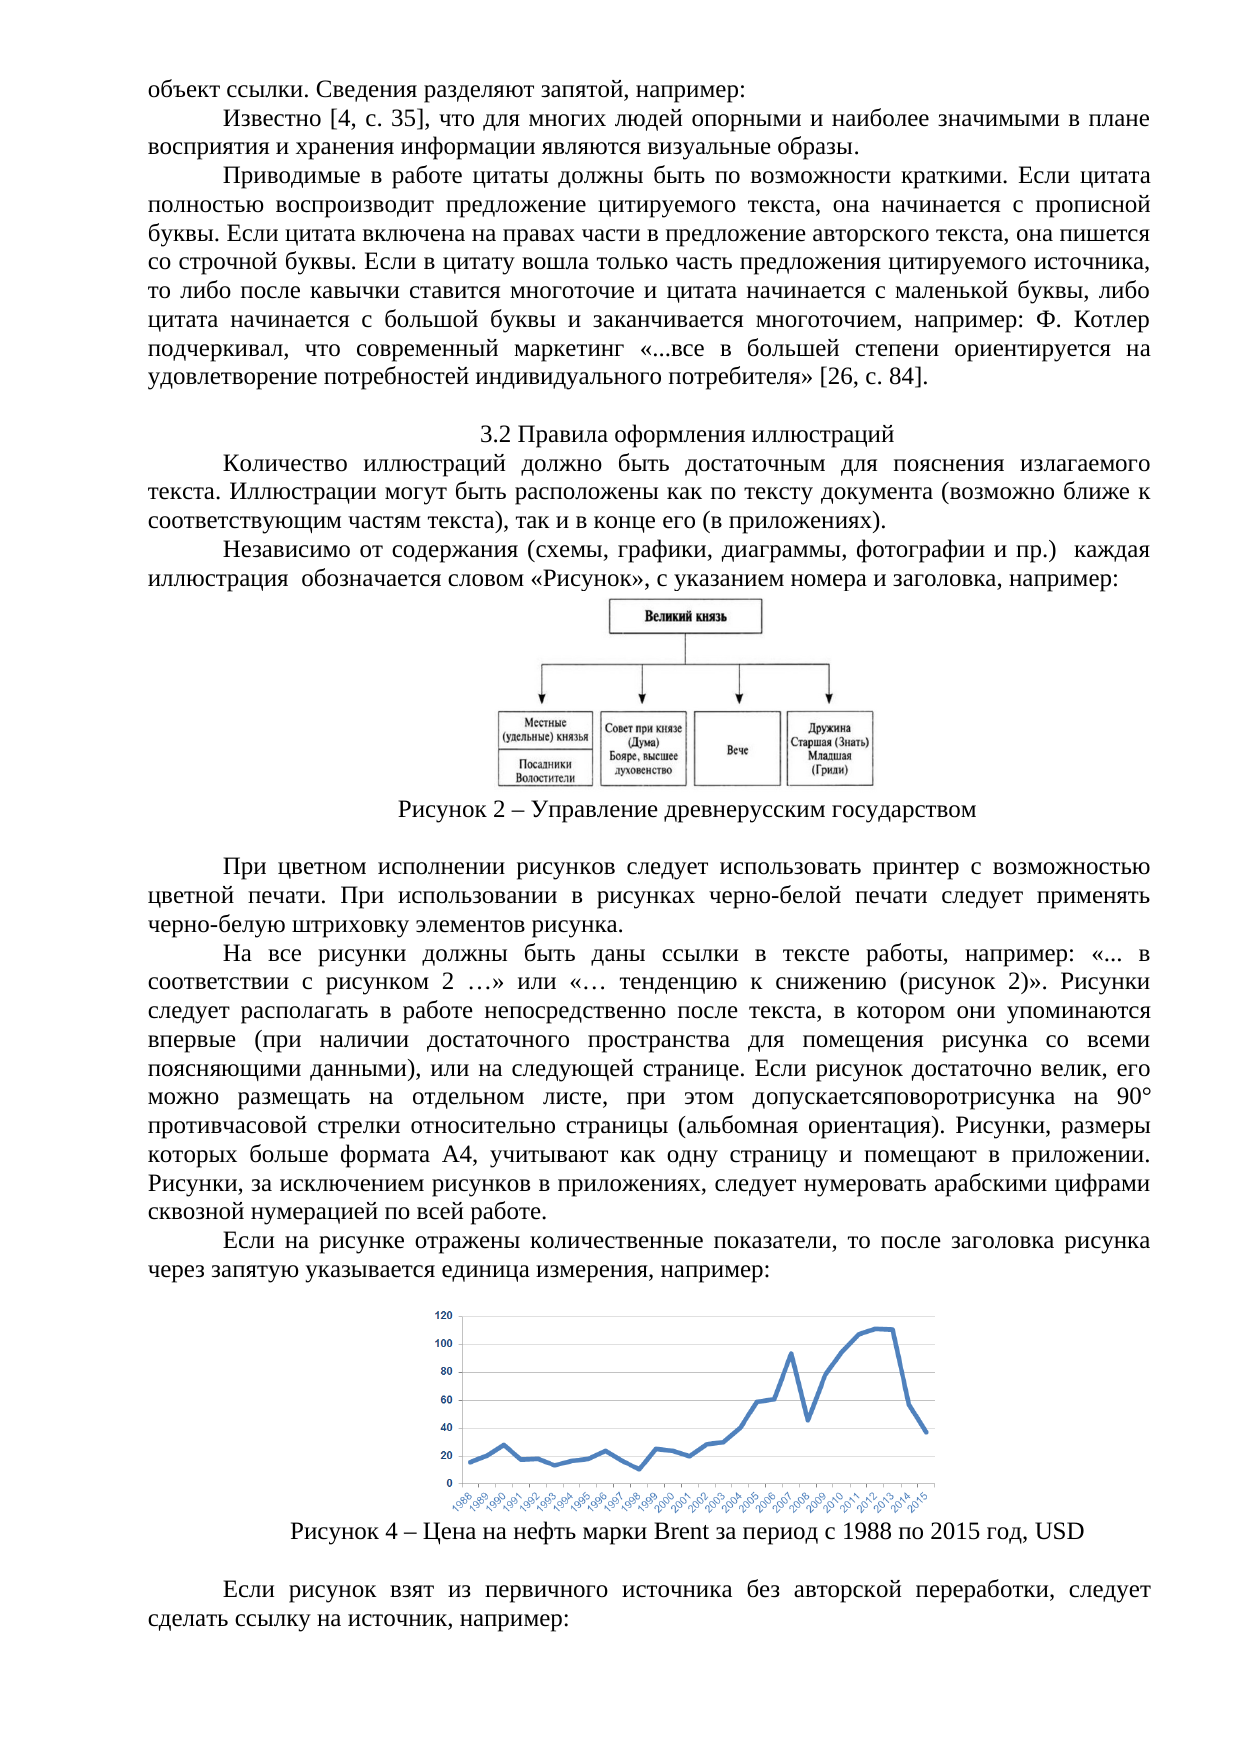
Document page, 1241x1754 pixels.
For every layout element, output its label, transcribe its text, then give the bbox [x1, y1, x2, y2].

list Независимо от содержания (схемы, графики, диаграммы, фотографии и пр.) каждая иллюстрация обозначается словом «Рисунок», с указанием номера и заголовка, например: [148, 534, 1152, 591]
list При цветном исполнении рисунков следует использовать принтер с возможностью цветной печати. При использовании в рисунках черно-белой печати следует применять черно-белую штриховку элементов рисунка. [148, 851, 1152, 938]
list На все рисунки должны быть даны ссылки в тексте работы, например: «... в соответствии с рисунком 2 …» или «… тенденцию к снижению (рисунок 2)». Рисунки следует располагать в работе непосредственно после текста, в котором они упоминаются впервые (при наличии достаточного пространства для помещения рисунка со всеми поясняющими данными), или на следующей странице. Если рисунок достаточно велик, его можно размещать на отдельном листе, при этом допускаетсяповоротрисунка на 90° противчасовой стрелки относительно страницы (альбомная ориентация). Рисунки, размеры которых больше формата А4, учитывают как одну страницу и помещают в приложении. Рисунки, за исключением рисунков в приложениях, следует нумеровать арабскими цифрами сквозной нумерацией по всей работе. [148, 938, 1152, 1225]
list Известно [4, с. 35], что для многих людей опорными и наиболее значимыми в плане восприятия и хранения информации являются визуальные образы. [148, 103, 1152, 160]
list Рисунок 2 – Управление древнерусским государством [148, 794, 1152, 823]
list Количество иллюстраций должно быть достаточным для пояснения излагаемого текста. Иллюстрации могут быть расположены как по тексту документа (возможно ближе к соответствующим частям текста), так и в конце его (в приложениях). [148, 448, 1152, 534]
list Приводимые в работе цитаты должны быть по возможности краткими. Если цитата полностью воспроизводит предложение цитируемого текста, она начинается с прописной буквы. Если цитата включена на правах части в предложение авторского текста, она пишется со строчной буквы. Если в цитату вошла только часть предложения цитируемого источника, то либо после кавычки ставится многоточие и цитата начинается с маленькой буквы, либо цитата начинается с большой буквы и заканчивается многоточием, например: Ф. Котлер подчеркивал, что современный маркетинг «...все в большей степени ориентируется на удовлетворение потребностей индивидуального потребителя» [26, с. 84]. [148, 160, 1152, 390]
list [148, 74, 1152, 103]
picture [435, 1311, 940, 1517]
list 3.2 Правила оформления иллюстраций [148, 419, 1152, 448]
list Рисунок 4 – Цена на нефть марки Brent за период с 1988 по 2015 год, USD [148, 1516, 1152, 1545]
list Если рисунок взят из первичного источника без авторской переработки, следует сделать ссылку на источник, например: [148, 1574, 1152, 1631]
list Если на рисунке отражены количественные показатели, то после заголовка рисунка через запятую указывается единица измерения, например: [148, 1225, 1152, 1283]
picture [494, 591, 881, 794]
